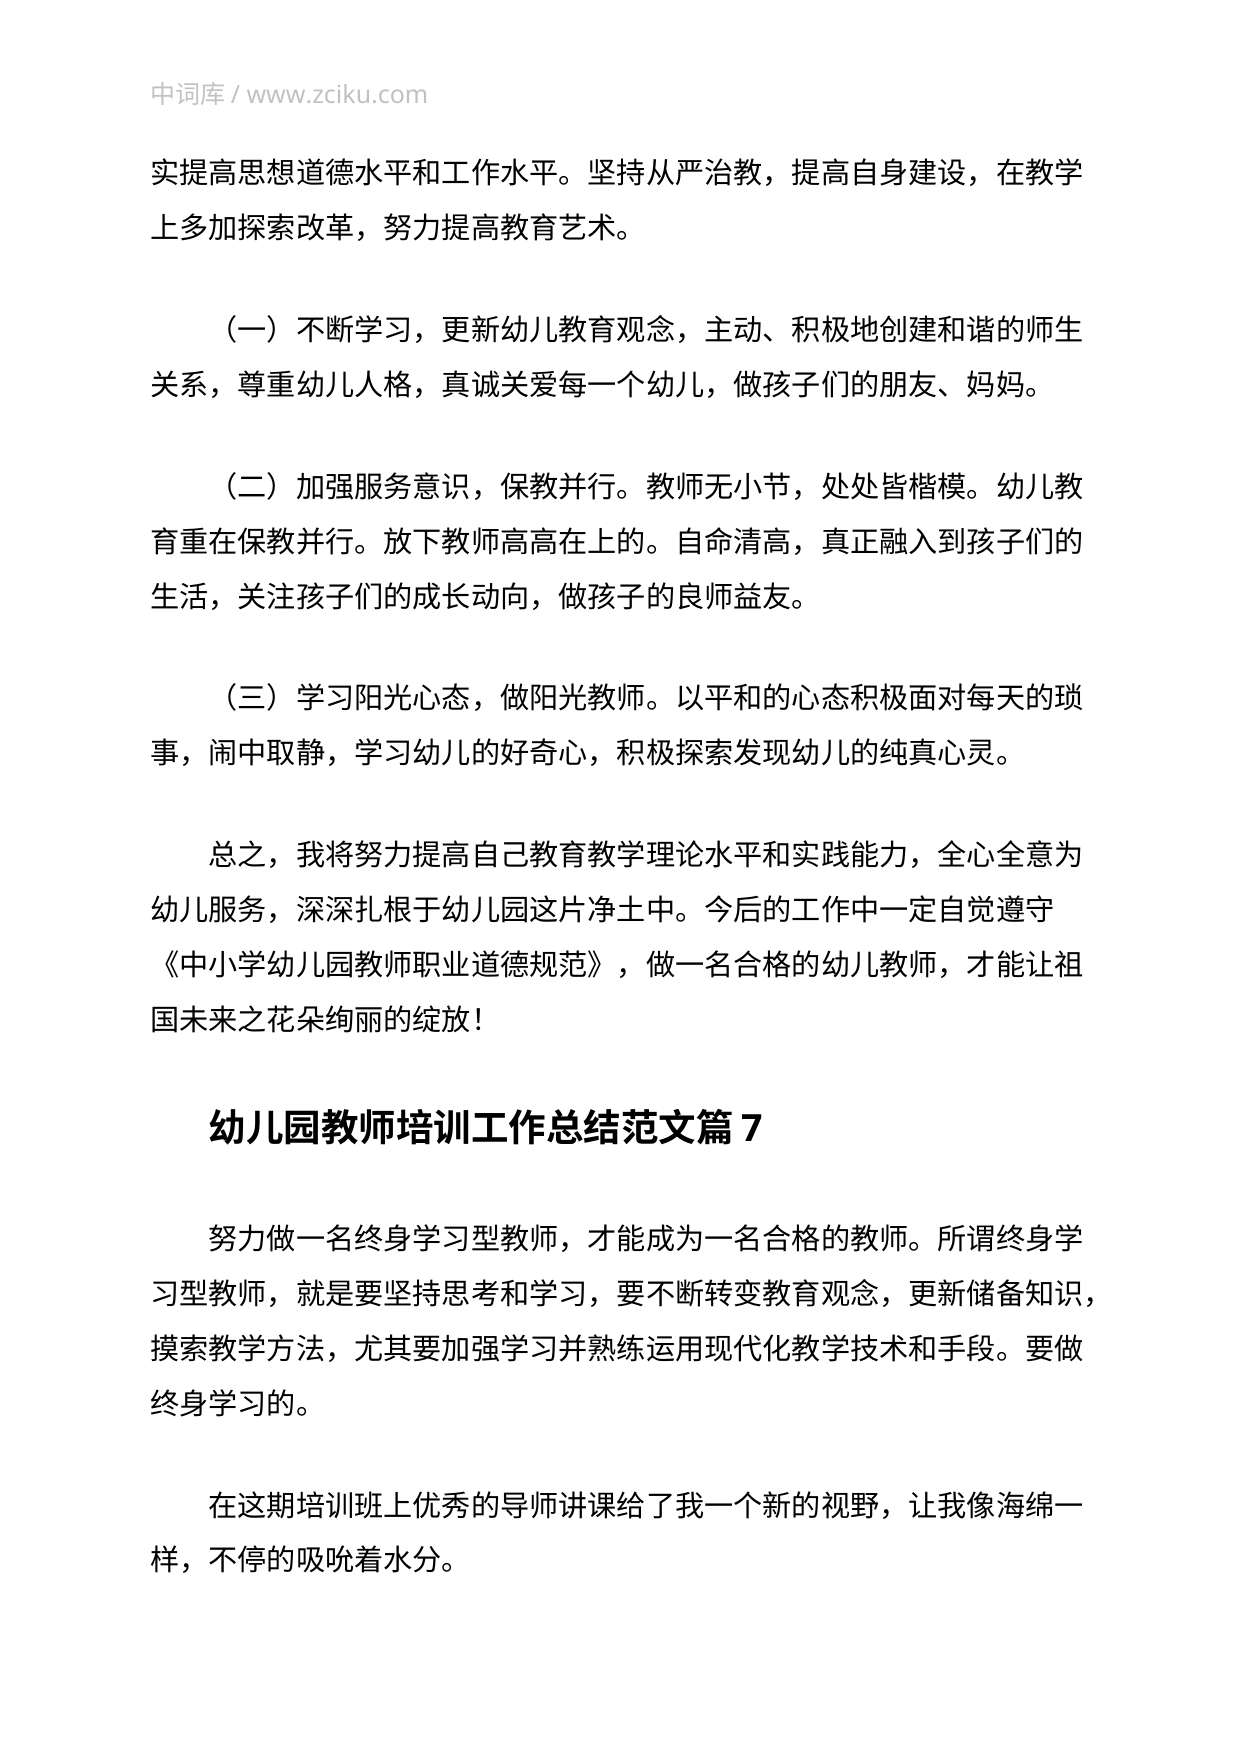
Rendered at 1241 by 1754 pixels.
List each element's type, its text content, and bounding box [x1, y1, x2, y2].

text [150, 150, 1090, 247]
text （一）不断学习，更新幼儿教育观念，主动、积极地创建和谐的师生关系，尊重幼儿人格，真诚关爱每一个幼儿，做孩子们的朋友、妈妈。 [150, 307, 1090, 404]
text 幼儿园教师培训工作总结范文篇7 [150, 1098, 1090, 1152]
text 在这期培训班上优秀的导师讲课给了我一个新的视野，让我像海绵一样，不停的吸吮着水分。 [150, 1482, 1090, 1579]
text 总之，我将努力提高自己教育教学理论水平和实践能力，全心全意为幼儿服务，深深扎根于幼儿园这片净土中。今后的工作中一定自觉遵守《中小学幼儿园教师职业道德规范》，做一名合格的幼儿教师，才能让祖国未来之花朵绚丽的绽放！ [150, 832, 1090, 1038]
text （二）加强服务意识，保教并行。教师无小节，处处皆楷模。幼儿教育重在保教并行。放下教师高高在上的。自命清高，真正融入到孩子们的生活，关注孩子们的成长动向，做孩子的良师益友。 [150, 463, 1090, 615]
text （三）学习阳光心态，做阳光教师。以平和的心态积极面对每天的琐事，闹中取静，学习幼儿的好奇心，积极探索发现幼儿的纯真心灵。 [150, 675, 1090, 772]
text 努力做一名终身学习型教师，才能成为一名合格的教师。所谓终身学习型教师，就是要坚持思考和学习，要不断转变教育观念，更新储备知识，摸索教学方法，尤其要加强学习并熟练运用现代化教学技术和手段。要做终身学习的。 [150, 1216, 1090, 1423]
